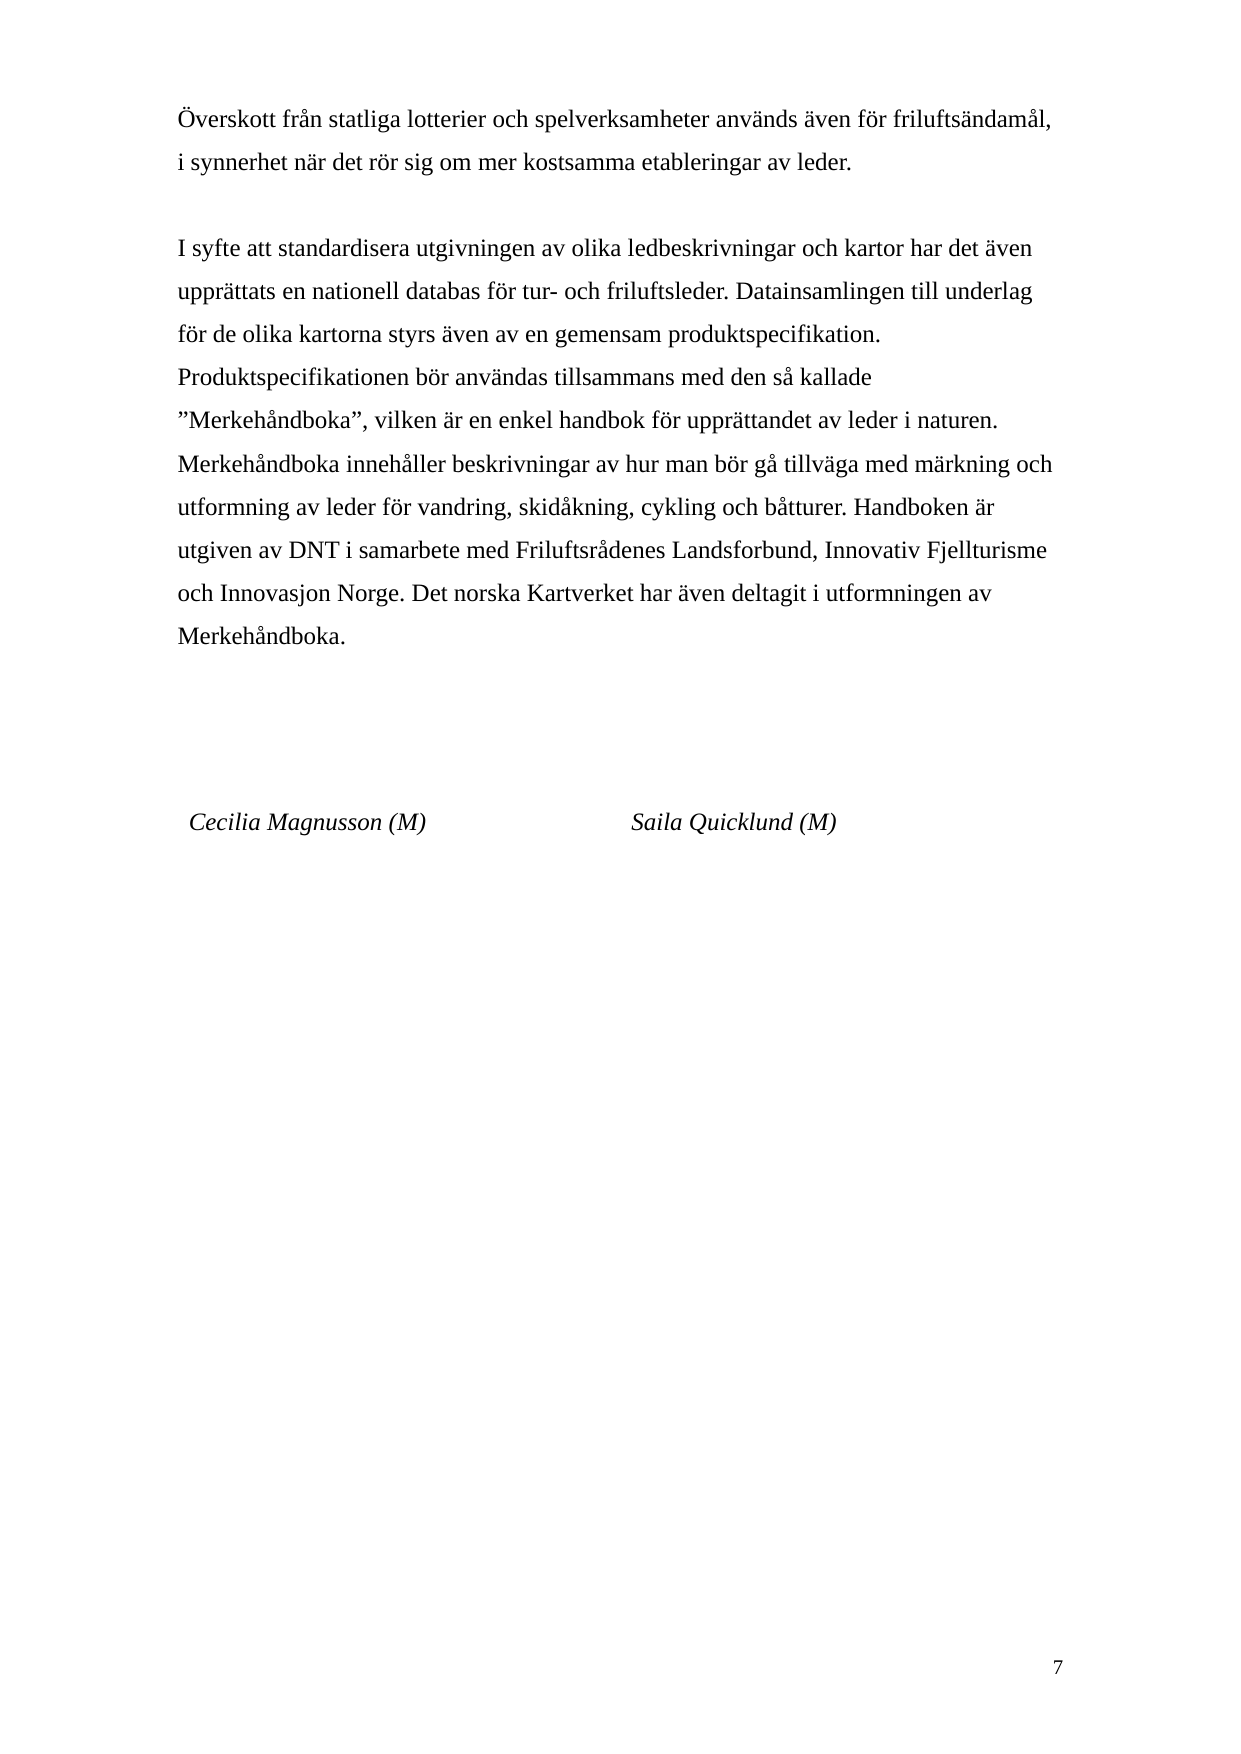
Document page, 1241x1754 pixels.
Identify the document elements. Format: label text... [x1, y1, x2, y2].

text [177, 104, 1063, 176]
table_header Cecilia Magnusson (M) [177, 708, 620, 836]
text I syfte att standardisera utgivningen av olika ledbeskrivningar och kartor har det även upprättats en nationell databas för tur- och friluftsleder. Datainsamlingen till underlag för de olika kartorna styrs även av en gemensam produktspecifikation. Produktspecifikationen bör användas tillsammans med den så kallade ”Merkehåndboka”, vilken är en enkel handbok för upprättandet av leder i naturen. Merkehåndboka innehåller beskrivningar av hur man bör gå tillväga med märkning och utformning av leder för vandring, skidåkning, cykling och båtturer. Handboken är utgiven av DNT i samarbete med Friluftsrådenes Landsforbund, Innovativ Fjellturisme och Innovasjon Norge. Det norska Kartverket har även deltagit i utformningen av Merkehåndboka. [177, 233, 1063, 650]
table_header Saila Quicklund (M) [620, 708, 1063, 836]
